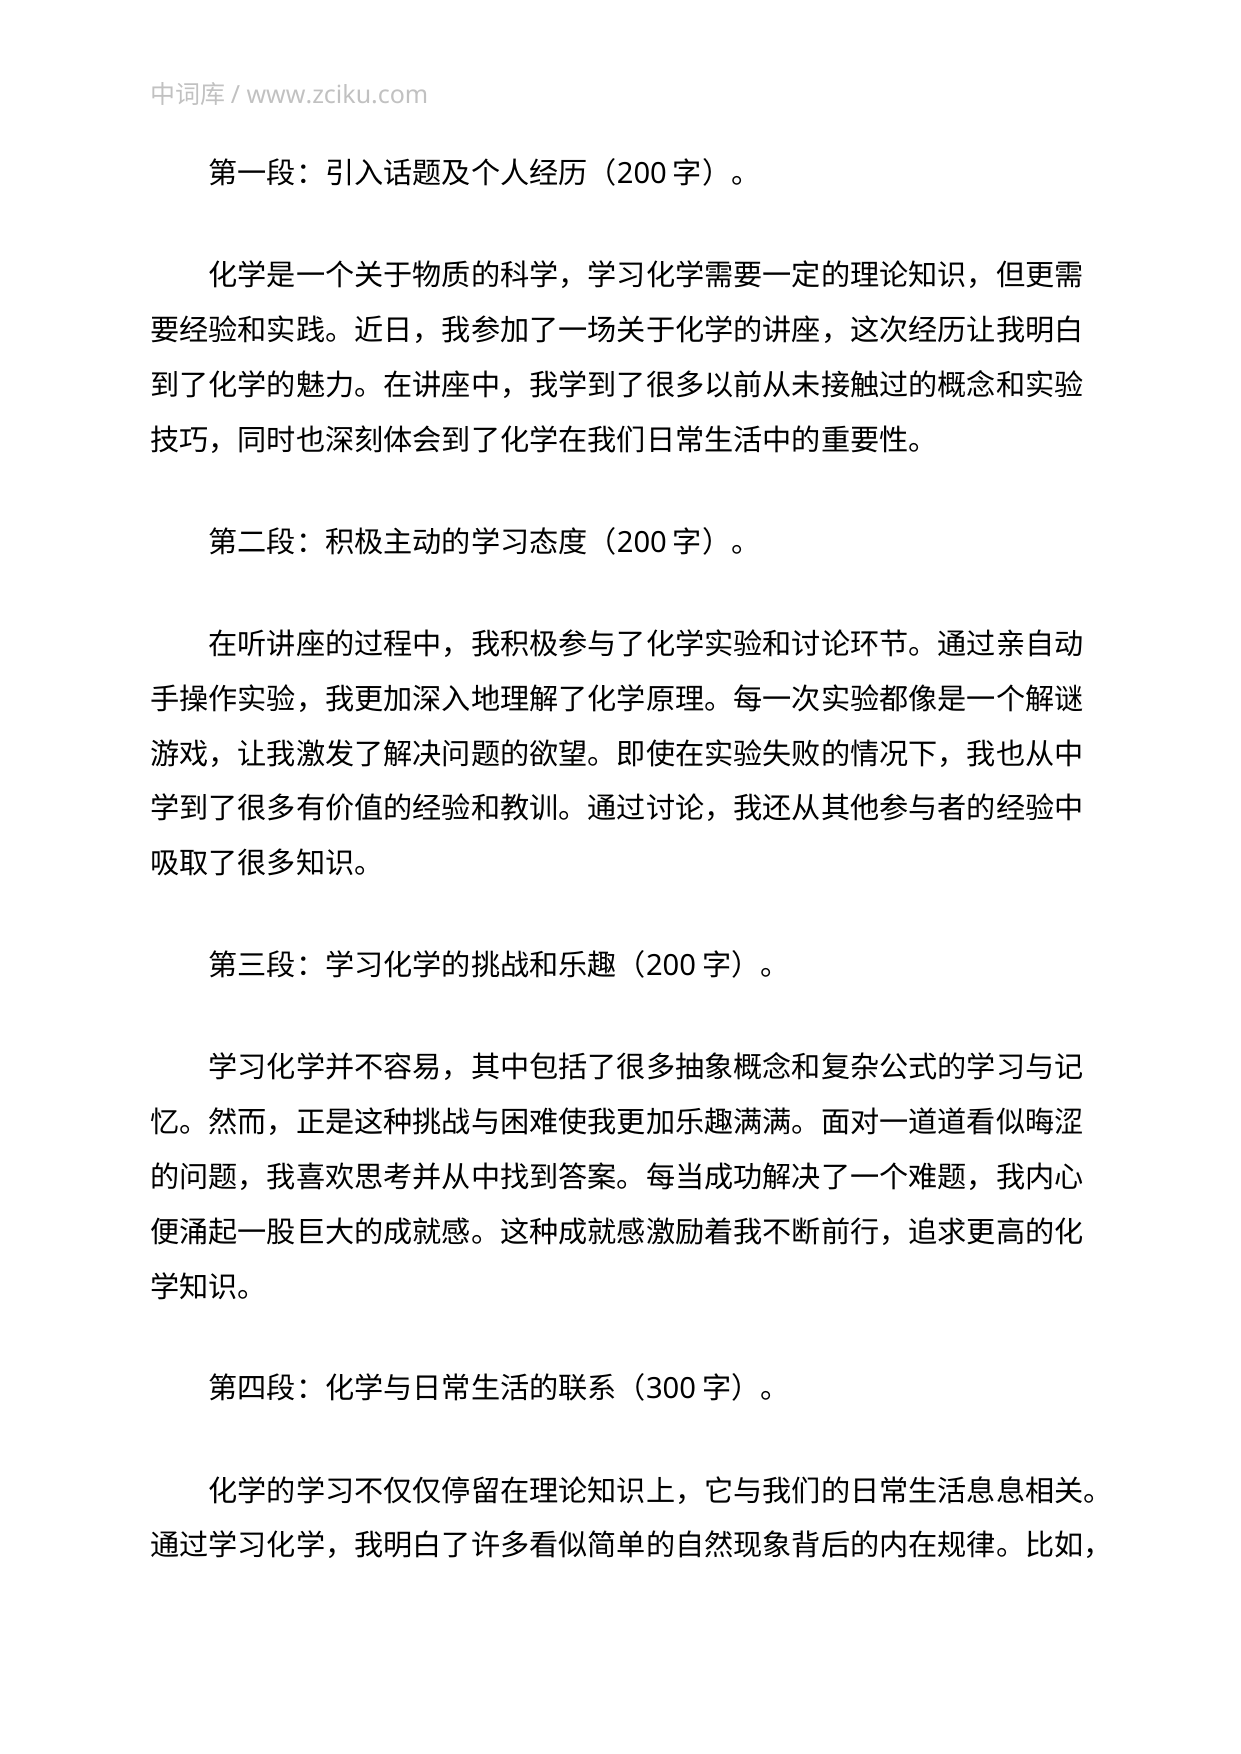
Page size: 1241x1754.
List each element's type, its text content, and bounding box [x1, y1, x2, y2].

text 在听讲座的过程中，我积极参与了化学实验和讨论环节。通过亲自动手操作实验，我更加深入地理解了化学原理。每一次实验都像是一个解谜游戏，让我激发了解决问题的欲望。即使在实验失败的情况下，我也从中学到了很多有价值的经验和教训。通过讨论，我还从其他参与者的经验中吸取了很多知识。 [150, 620, 1090, 882]
text 第三段：学习化学的挑战和乐趣（200字）。 [150, 942, 1090, 984]
text 学习化学并不容易，其中包括了很多抽象概念和复杂公式的学习与记忆。然而，正是这种挑战与困难使我更加乐趣满满。面对一道道看似晦涩的问题，我喜欢思考并从中找到答案。每当成功解决了一个难题，我内心便涌起一股巨大的成就感。这种成就感激励着我不断前行，追求更高的化学知识。 [150, 1044, 1090, 1306]
text 第二段：积极主动的学习态度（200字）。 [150, 518, 1090, 561]
text 第四段：化学与日常生活的联系（300字）。 [150, 1365, 1090, 1407]
text 第一段：引入话题及个人经历（200字）。 [150, 150, 1090, 192]
text 化学是一个关于物质的科学，学习化学需要一定的理论知识，但更需要经验和实践。近日，我参加了一场关于化学的讲座，这次经历让我明白到了化学的魅力。在讲座中，我学到了很多以前从未接触过的概念和实验技巧，同时也深刻体会到了化学在我们日常生活中的重要性。 [150, 252, 1090, 459]
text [150, 1467, 1090, 1564]
